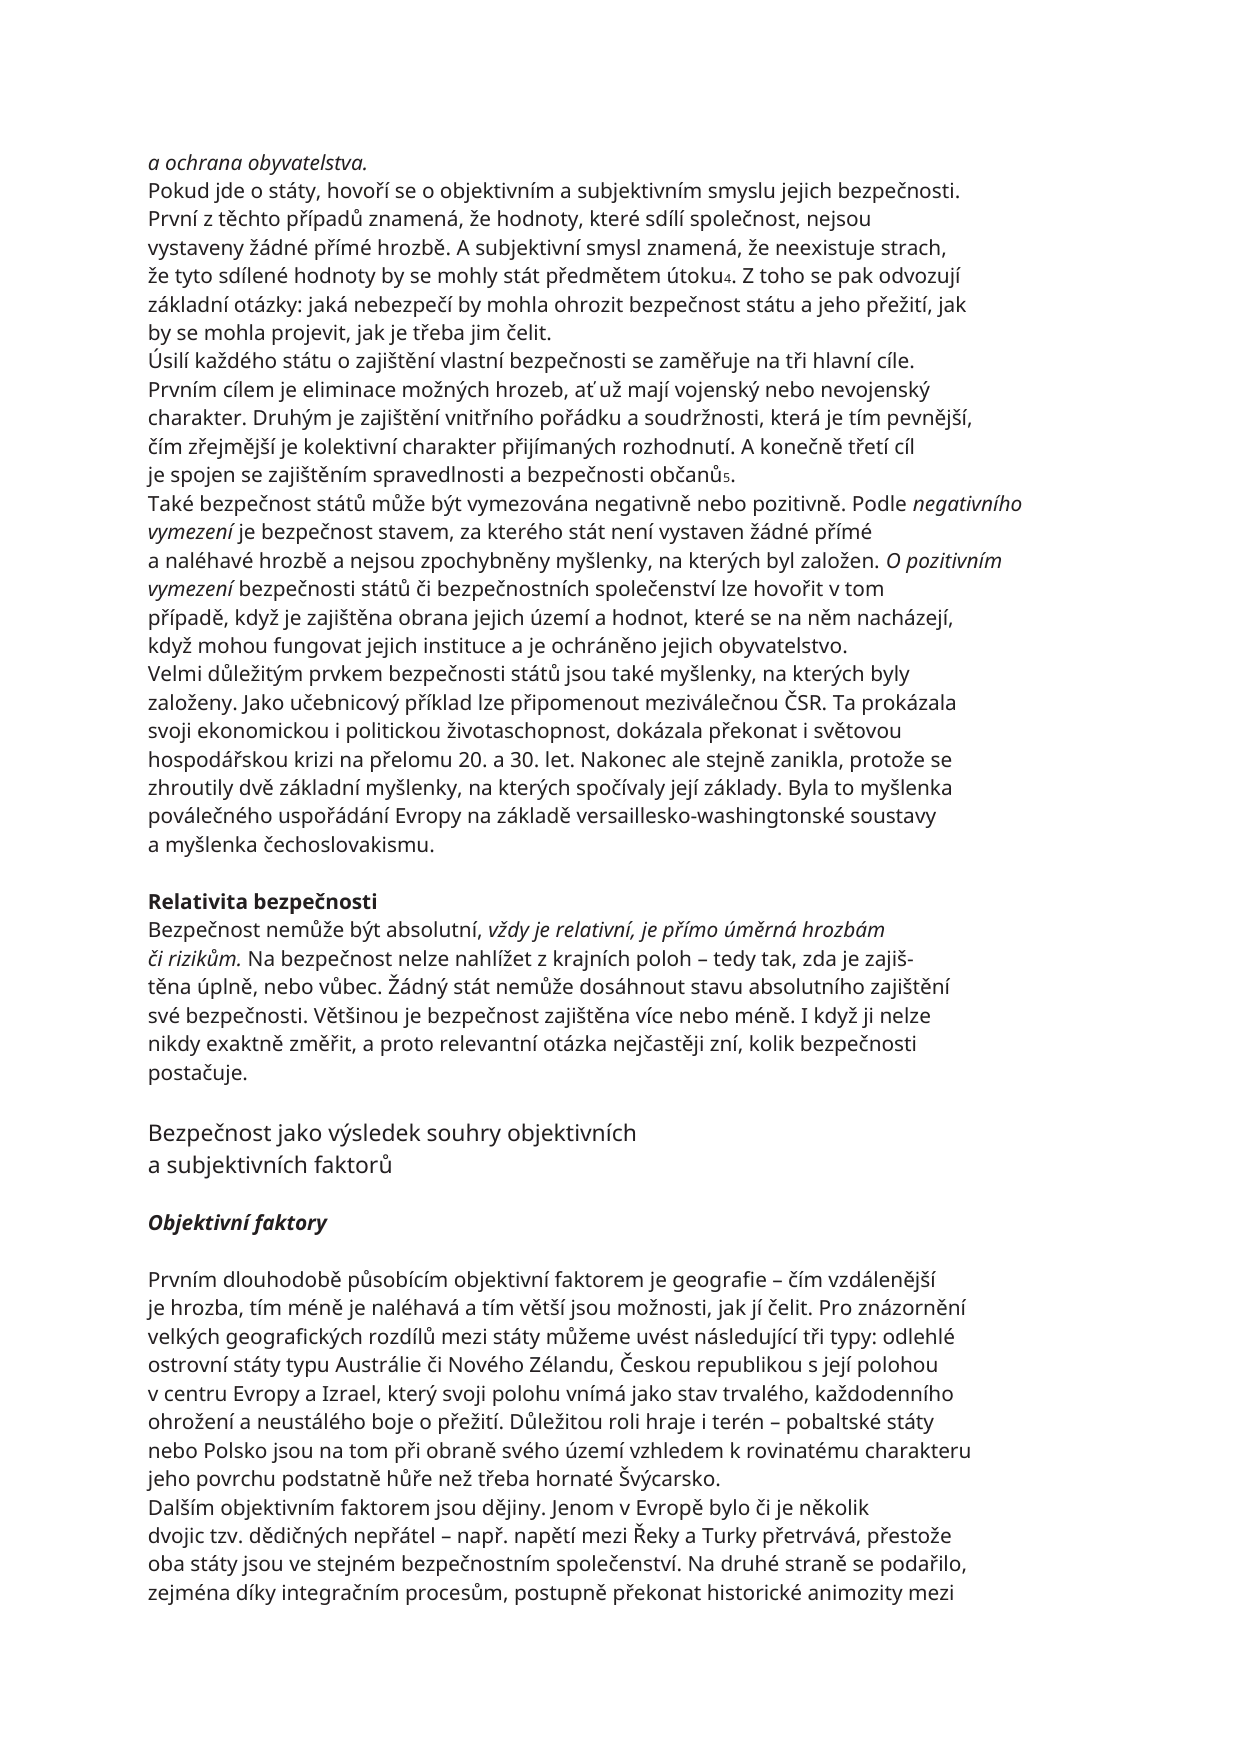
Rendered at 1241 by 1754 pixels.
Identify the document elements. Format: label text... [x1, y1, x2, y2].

text případě, když je zajištěna obrana jejich území a hodnot, které se na něm nacházejí, [148, 603, 1093, 631]
text Relativita bezpečnosti [148, 887, 1093, 915]
text postačuje. [148, 1058, 1093, 1086]
text Úsilí každého státu o zajištění vlastní bezpečnosti se zaměřuje na tři hlavní cíle. [148, 347, 1093, 375]
text zejména díky integračním procesům, postupně překonat historické animozity mezi [148, 1578, 1093, 1606]
text Velmi důležitým prvkem bezpečnosti států jsou také myšlenky, na kterých byly [148, 659, 1093, 688]
text oba státy jsou ve stejném bezpečnostním společenství. Na druhé straně se podařilo, [148, 1549, 1093, 1578]
text a ochrana obyvatelstva. [148, 148, 1093, 176]
text První z těchto případů znamená, že hodnoty, které sdílí společnost, nejsou [148, 204, 1093, 233]
text v centru Evropy a Izrael, který svoji polohu vnímá jako stav trvalého, každodenního [148, 1379, 1093, 1407]
text když mohou fungovat jejich instituce a je ochráněno jejich obyvatelstvo. [148, 631, 1093, 659]
text Pokud jde o státy, hovoří se o objektivním a subjektivním smyslu jejich bezpečnosti. [148, 176, 1093, 204]
text zhroutily dvě základní myšlenky, na kterých spočívaly její základy. Byla to myšlenka [148, 773, 1093, 802]
text by se mohla projevit, jak je třeba jim čelit. [148, 318, 1093, 347]
text Objektivní faktory [148, 1208, 1093, 1237]
text je spojen se zajištěním spravedlnosti a bezpečnosti občanů5. [148, 460, 1093, 489]
text poválečného uspořádání Evropy na základě versaillesko-washingtonské soustavy [148, 802, 1093, 830]
text Prvním cílem je eliminace možných hrozeb, ať už mají vojenský nebo nevojenský [148, 375, 1093, 403]
text či rizikům. Na bezpečnost nelze nahlížet z krajních poloh – tedy tak, zda je zajiš- [148, 944, 1093, 972]
text jeho povrchu podstatně hůře než třeba hornaté Švýcarsko. [148, 1464, 1093, 1493]
text dvojic tzv. dědičných nepřátel – např. napětí mezi Řeky a Turky přetrvává, přestože [148, 1521, 1093, 1549]
text Prvním dlouhodobě působícím objektivní faktorem je geografie – čím vzdálenější [148, 1265, 1093, 1293]
text a subjektivních faktorů [148, 1148, 1093, 1180]
text Také bezpečnost států může být vymezována negativně nebo pozitivně. Podle negativního [148, 489, 1093, 517]
text těna úplně, nebo vůbec. Žádný stát nemůže dosáhnout stavu absolutního zajištění [148, 972, 1093, 1001]
text velkých geografických rozdílů mezi státy můžeme uvést následující tři typy: odlehlé [148, 1322, 1093, 1350]
text ohrožení a neustálého boje o přežití. Důležitou roli hraje i terén – pobaltské státy [148, 1407, 1093, 1436]
text nikdy exaktně změřit, a proto relevantní otázka nejčastěji zní, kolik bezpečnosti [148, 1029, 1093, 1058]
text vymezení bezpečnosti států či bezpečnostních společenství lze hovořit v tom [148, 574, 1093, 603]
text vymezení je bezpečnost stavem, za kterého stát není vystaven žádné přímé [148, 517, 1093, 546]
text čím zřejmější je kolektivní charakter přijímaných rozhodnutí. A konečně třetí cíl [148, 432, 1093, 460]
text základní otázky: jaká nebezpečí by mohla ohrozit bezpečnost státu a jeho přežití, jak [148, 290, 1093, 318]
text charakter. Druhým je zajištění vnitřního pořádku a soudržnosti, která je tím pevnější, [148, 403, 1093, 432]
text založeny. Jako učebnicový příklad lze připomenout meziválečnou ČSR. Ta prokázala [148, 688, 1093, 716]
text nebo Polsko jsou na tom při obraně svého území vzhledem k rovinatému charakteru [148, 1436, 1093, 1464]
text že tyto sdílené hodnoty by se mohly stát předmětem útoku4. Z toho se pak odvozují [148, 261, 1093, 290]
text vystaveny žádné přímé hrozbě. A subjektivní smysl znamená, že neexistuje strach, [148, 233, 1093, 261]
text ostrovní státy typu Austrálie či Nového Zélandu, Českou republikou s její polohou [148, 1350, 1093, 1379]
text Dalším objektivním faktorem jsou dějiny. Jenom v Evropě bylo či je několik [148, 1493, 1093, 1521]
text a myšlenka čechoslovakismu. [148, 830, 1093, 858]
text hospodářskou krizi na přelomu 20. a 30. let. Nakonec ale stejně zanikla, protože se [148, 745, 1093, 773]
text Bezpečnost nemůže být absolutní, vždy je relativní, je přímo úměrná hrozbám [148, 915, 1093, 944]
text svoji ekonomickou i politickou životaschopnost, dokázala překonat i světovou [148, 716, 1093, 745]
text své bezpečnosti. Většinou je bezpečnost zajištěna více nebo méně. I když ji nelze [148, 1001, 1093, 1029]
text Bezpečnost jako výsledek souhry objektivních [148, 1117, 1093, 1148]
text a naléhavé hrozbě a nejsou zpochybněny myšlenky, na kterých byl založen. O pozitivním [148, 546, 1093, 574]
text je hrozba, tím méně je naléhavá a tím větší jsou možnosti, jak jí čelit. Pro znázornění [148, 1293, 1093, 1322]
